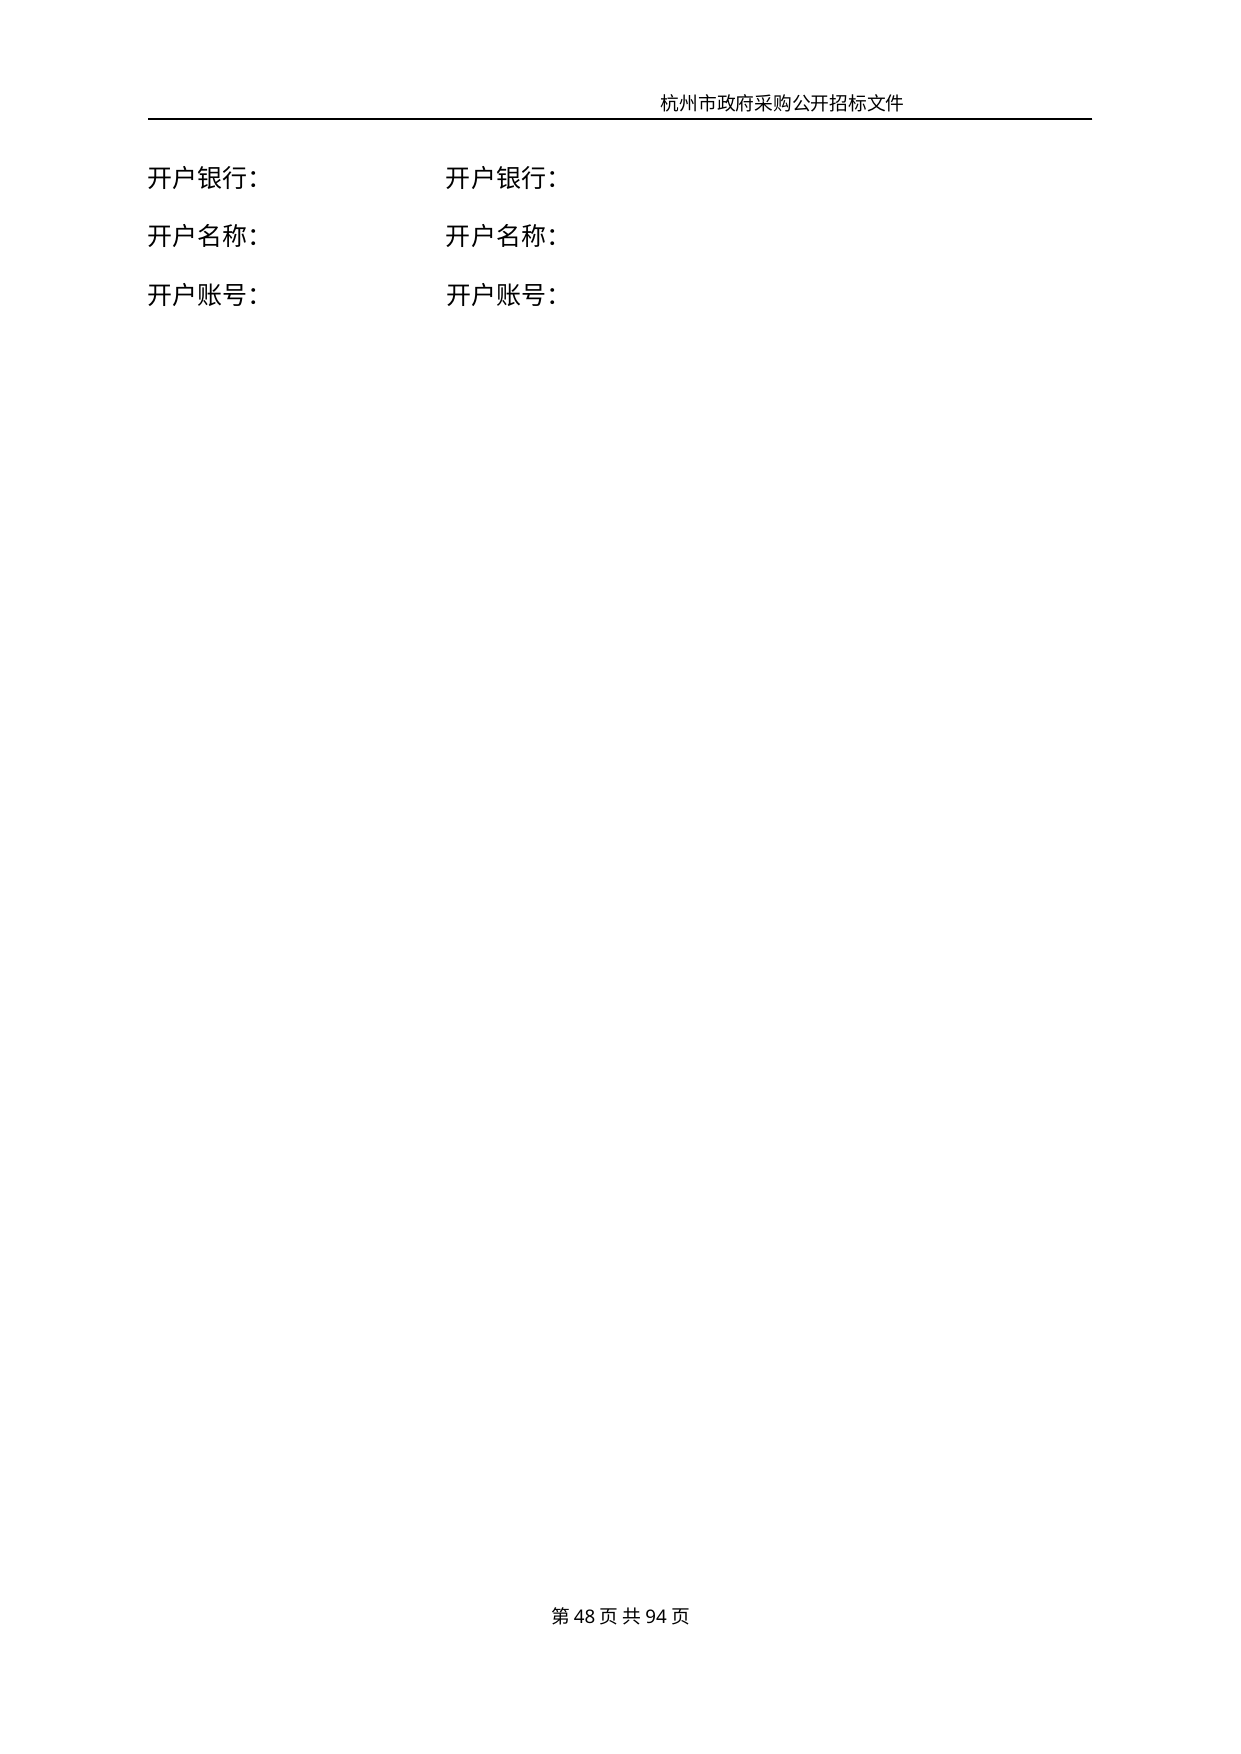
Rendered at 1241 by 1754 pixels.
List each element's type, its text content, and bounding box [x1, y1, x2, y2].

text 开户银行： 开户银行： [148, 141, 1092, 199]
text 开户名称： 开户名称： [148, 199, 1092, 257]
text 开户账号： 开户账号： [148, 257, 1092, 316]
